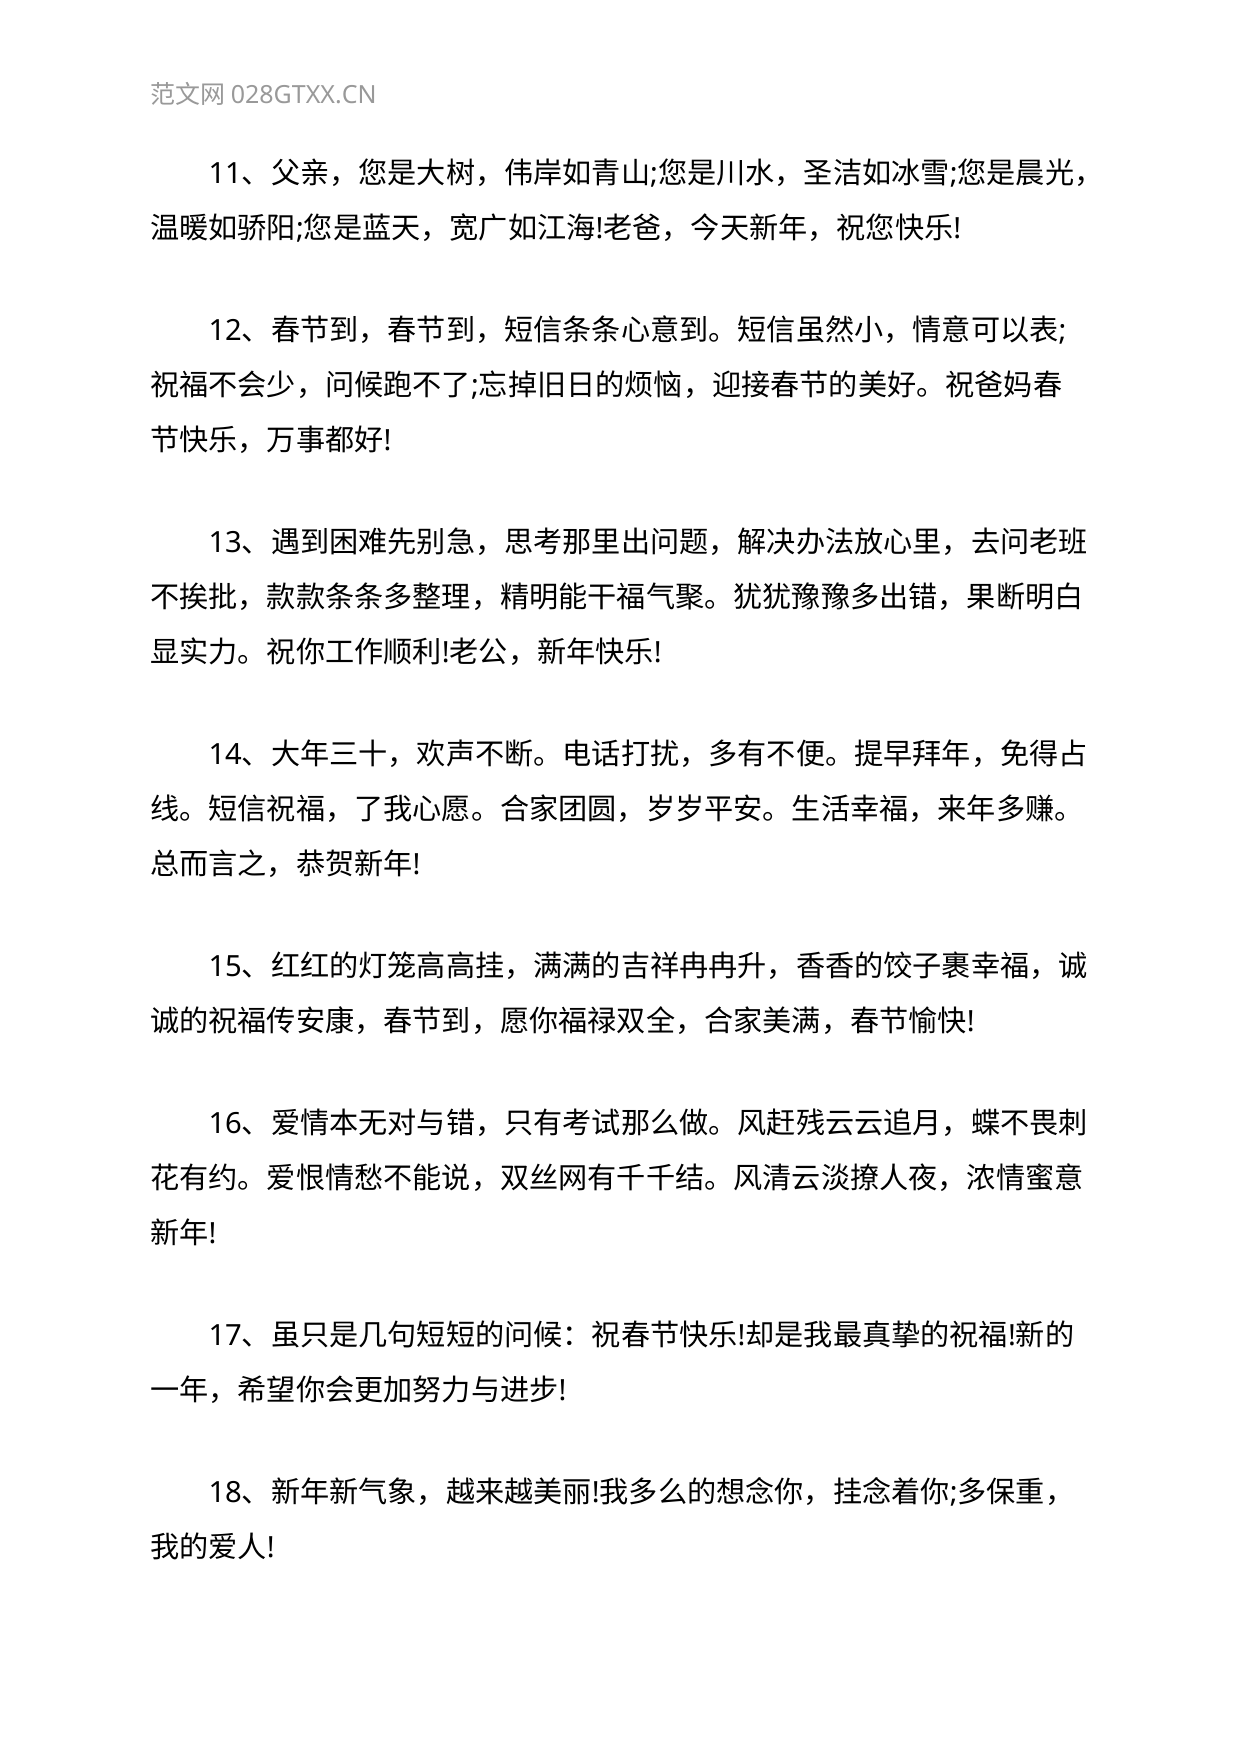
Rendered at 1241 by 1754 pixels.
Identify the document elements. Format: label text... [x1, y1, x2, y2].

text 14、大年三十，欢声不断。电话打扰，多有不便。提早拜年，免得占线。短信祝福，了我心愿。合家团圆，岁岁平安。生活幸福，来年多赚。总而言之，恭贺新年! [150, 731, 1090, 883]
text 12、春节到，春节到，短信条条心意到。短信虽然小，情意可以表;祝福不会少，问候跑不了;忘掉旧日的烦恼，迎接春节的美好。祝爸妈春节快乐，万事都好! [150, 307, 1090, 459]
text 16、爱情本无对与错，只有考试那么做。风赶残云云追月，蝶不畏刺花有约。爱恨情愁不能说，双丝网有千千结。风清云淡撩人夜，浓情蜜意新年! [150, 1100, 1090, 1252]
text 11、父亲，您是大树，伟岸如青山;您是川水，圣洁如冰雪;您是晨光，温暖如骄阳;您是蓝天，宽广如江海!老爸，今天新年，祝您快乐! [150, 150, 1090, 247]
text 17、虽只是几句短短的问候：祝春节快乐!却是我最真挚的祝福!新的一年，希望你会更加努力与进步! [150, 1312, 1090, 1409]
text 15、红红的灯笼高高挂，满满的吉祥冉冉升，香香的饺子裹幸福，诚诚的祝福传安康，春节到，愿你福禄双全，合家美满，春节愉快! [150, 943, 1090, 1040]
text 18、新年新气象，越来越美丽!我多么的想念你，挂念着你;多保重，我的爱人! [150, 1468, 1090, 1566]
text 13、遇到困难先别急，思考那里出问题，解决办法放心里，去问老班不挨批，款款条条多整理，精明能干福气聚。犹犹豫豫多出错，果断明白显实力。祝你工作顺利!老公，新年快乐! [150, 519, 1090, 671]
